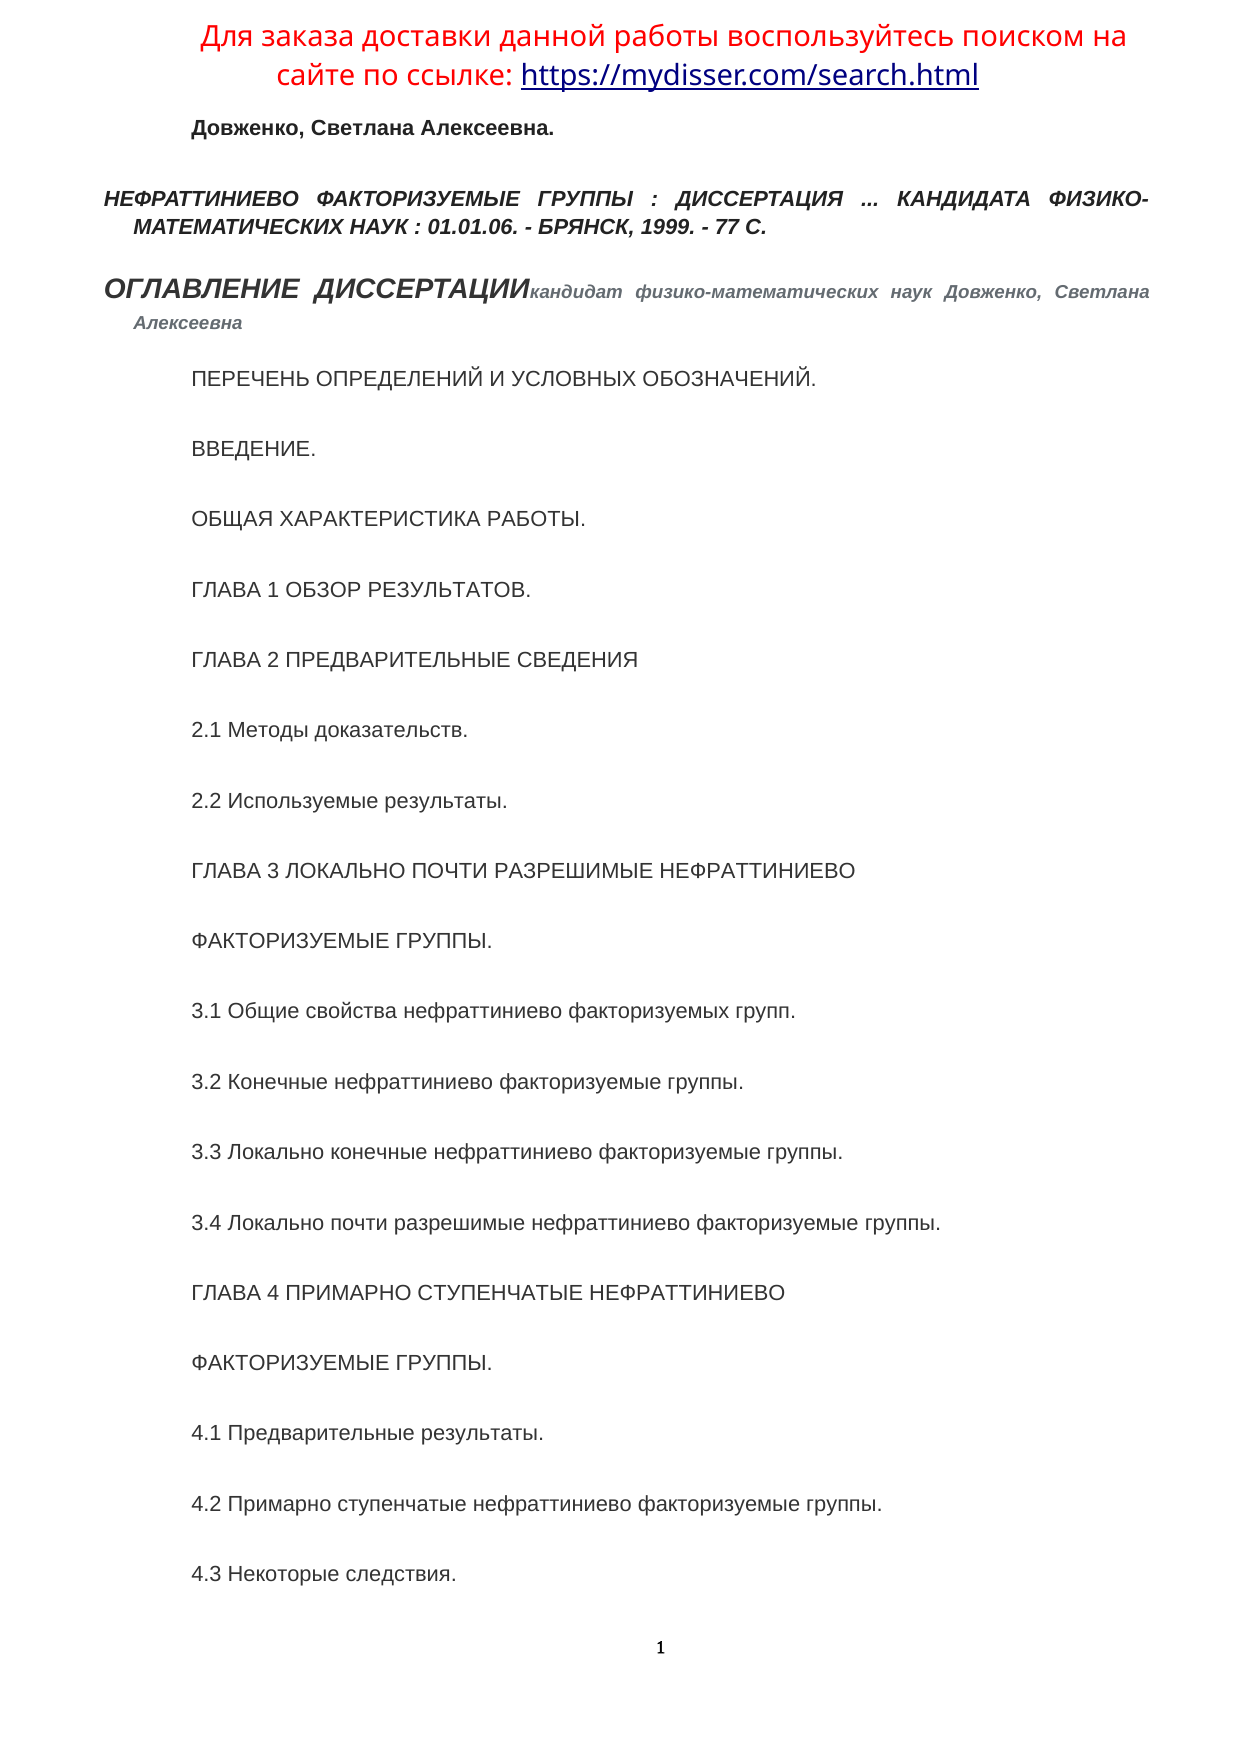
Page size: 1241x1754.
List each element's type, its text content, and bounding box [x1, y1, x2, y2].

text 3.4 Локально почти разрешимые нефраттиниево факторизуемые группы. [103, 1209, 1152, 1234]
text ОБЩАЯ ХАРАКТЕРИСТИКА РАБОТЫ. [103, 506, 1152, 531]
text ГЛАВА 4 ПРИМАРНО СТУПЕНЧАТЫЕ НЕФРАТТИНИЕВО [103, 1280, 1152, 1305]
text 4.3 Некоторые следствия. [103, 1561, 1152, 1586]
text 3.1 Общие свойства нефраттиниево факторизуемых групп. [103, 998, 1152, 1024]
text ГЛАВА 2 ПРЕДВАРИТЕЛЬНЫЕ СВЕДЕНИЯ [103, 647, 1152, 672]
text ФАКТОРИЗУЕМЫЕ ГРУППЫ. [103, 928, 1152, 953]
text ГЛАВА 1 ОБЗОР РЕЗУЛЬТАТОВ. [103, 577, 1152, 602]
text ПЕРЕЧЕНЬ ОПРЕДЕЛЕНИЙ И УСЛОВНЫХ ОБОЗНАЧЕНИЙ. [103, 366, 1152, 391]
text ГЛАВА 3 ЛОКАЛЬНО ПОЧТИ РАЗРЕШИМЫЕ НЕФРАТТИНИЕВО [103, 858, 1152, 883]
text ФАКТОРИЗУЕМЫЕ ГРУППЫ. [103, 1350, 1152, 1375]
text Довженко, Светлана Алексеевна. [103, 115, 1152, 140]
text 4.1 Предварительные результаты. [103, 1420, 1152, 1446]
subtitle Нефраттиниево факторизуемые группы : диссертация ... кандидата физико-математических наук : 01.01.06. - Брянск, 1999. - 77 с. [103, 182, 1152, 239]
text 3.2 Конечные нефраттиниево факторизуемые группы. [103, 1069, 1152, 1094]
text 2.2 Используемые результаты. [103, 787, 1152, 813]
text ВВЕДЕНИЕ. [103, 436, 1152, 461]
text 3.3 Локально конечные нефраттиниево факторизуемые группы. [103, 1139, 1152, 1164]
subtitle Оглавление диссертациикандидат физико-математических наук Довженко, Светлана Алексеевна [103, 272, 1152, 333]
text 4.2 Примарно ступенчатые нефраттиниево факторизуемые группы. [103, 1491, 1152, 1516]
text 2.1 Методы доказательств. [103, 717, 1152, 742]
